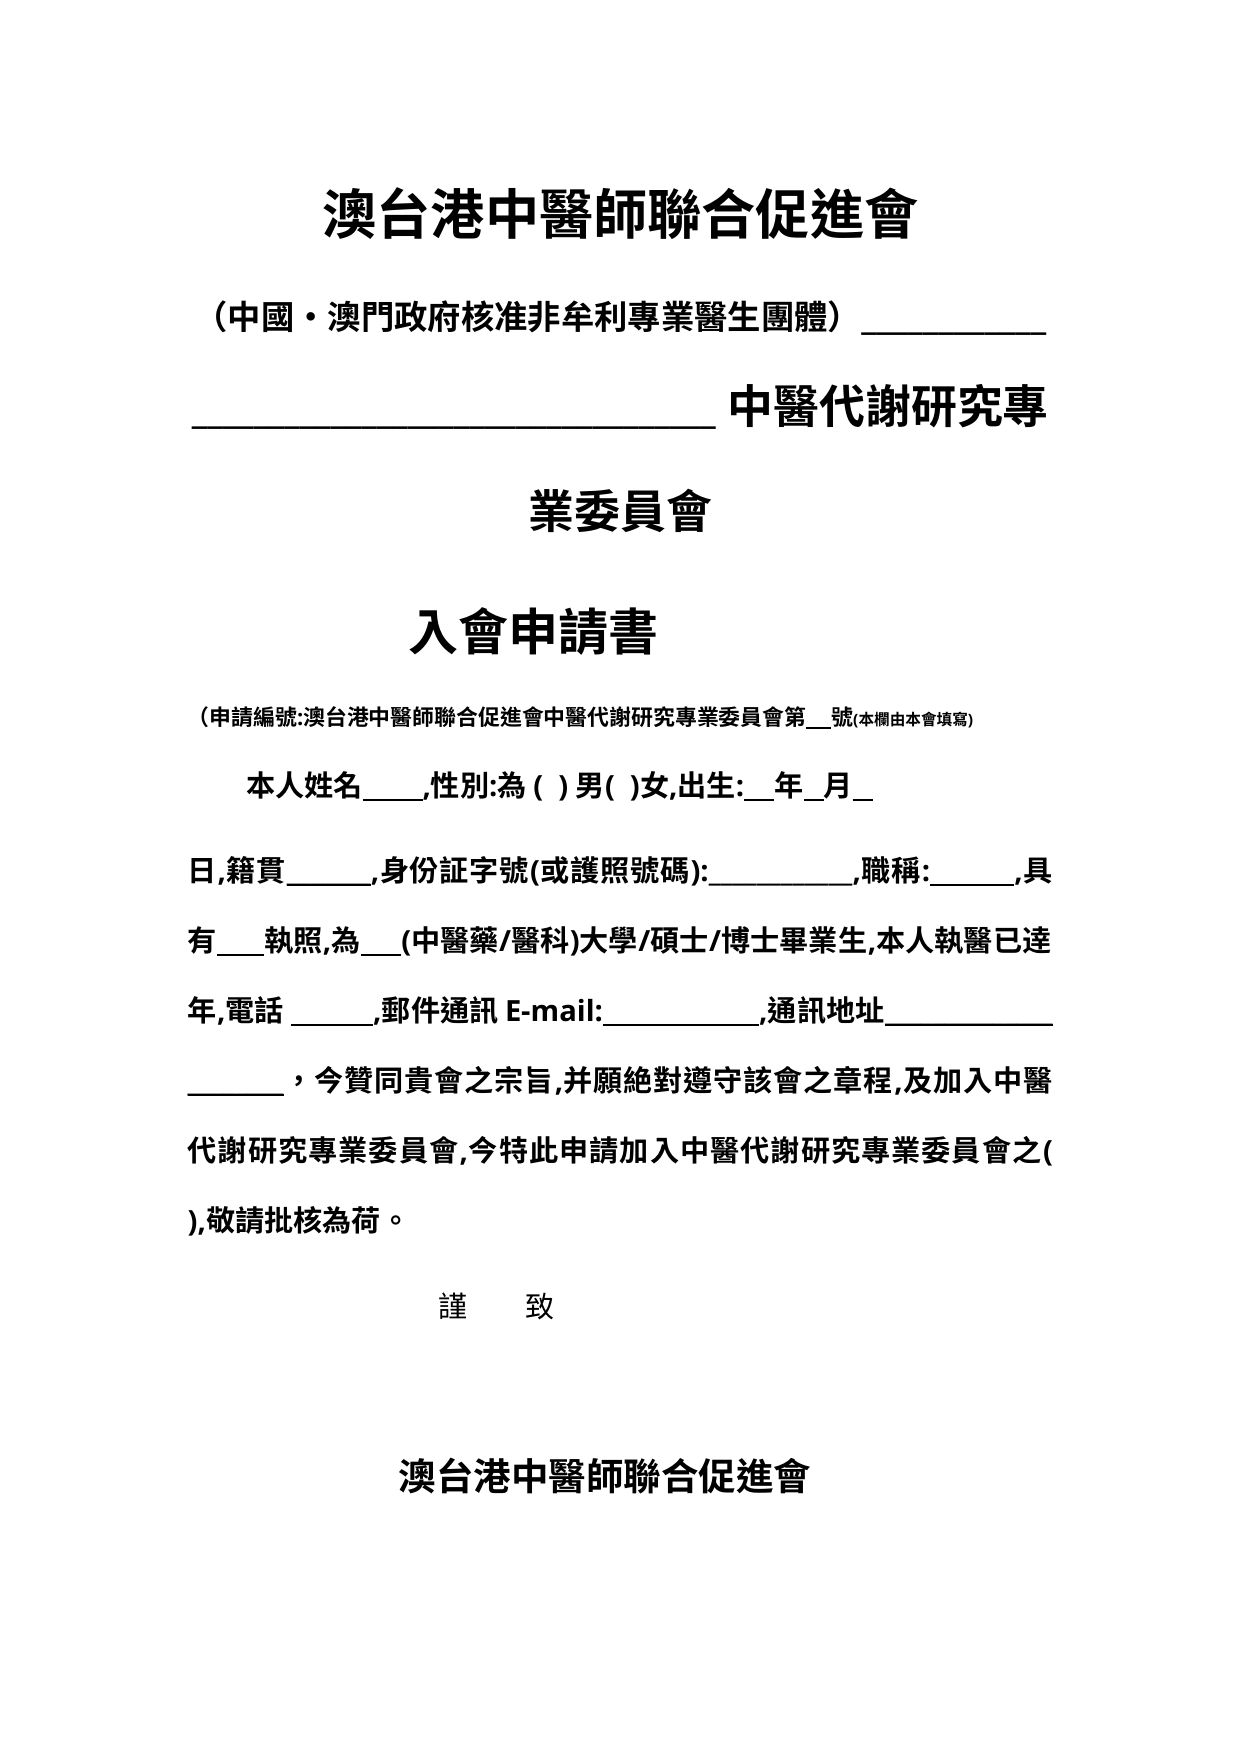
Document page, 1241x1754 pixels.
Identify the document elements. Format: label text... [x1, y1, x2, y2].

text 澳台港中醫師聯合促進會 [187, 162, 1053, 259]
text 謹 致 [187, 1272, 1053, 1337]
text 入會申請書 [187, 580, 1053, 677]
text 澳台港中醫師聯合促進會 [187, 1442, 1053, 1507]
text （中國•澳門政府核准非牟利專業醫生團體）______________________________________________ 中醫代謝研究專業委員會 [187, 282, 1053, 558]
text （申請編號:澳台港中醫師聯合促進會中醫代謝研究專業委員會第 號(本欄由本會填寫) [187, 699, 1053, 732]
text 日,籍貫_______,身份証字號(或護照號碼):____________,職稱: ,具有 執照,為 (中醫藥/醫科)大學/碩士/博士畢業生,本人執醫已逹 年,電話 ,郵件通訊E-mail: ,通訊地址______________________，今贊同貴會之宗旨,并願絶對遵守該會之章程,及加入中醫代謝研究專業委員會,今特此申請加入中醫代謝研究專業委員會之( ),敬請批核為荷。 [187, 836, 1053, 1252]
text 本人姓名 ,性別:為 ( ) 男( )女,出生: 年 月 [187, 751, 1053, 816]
